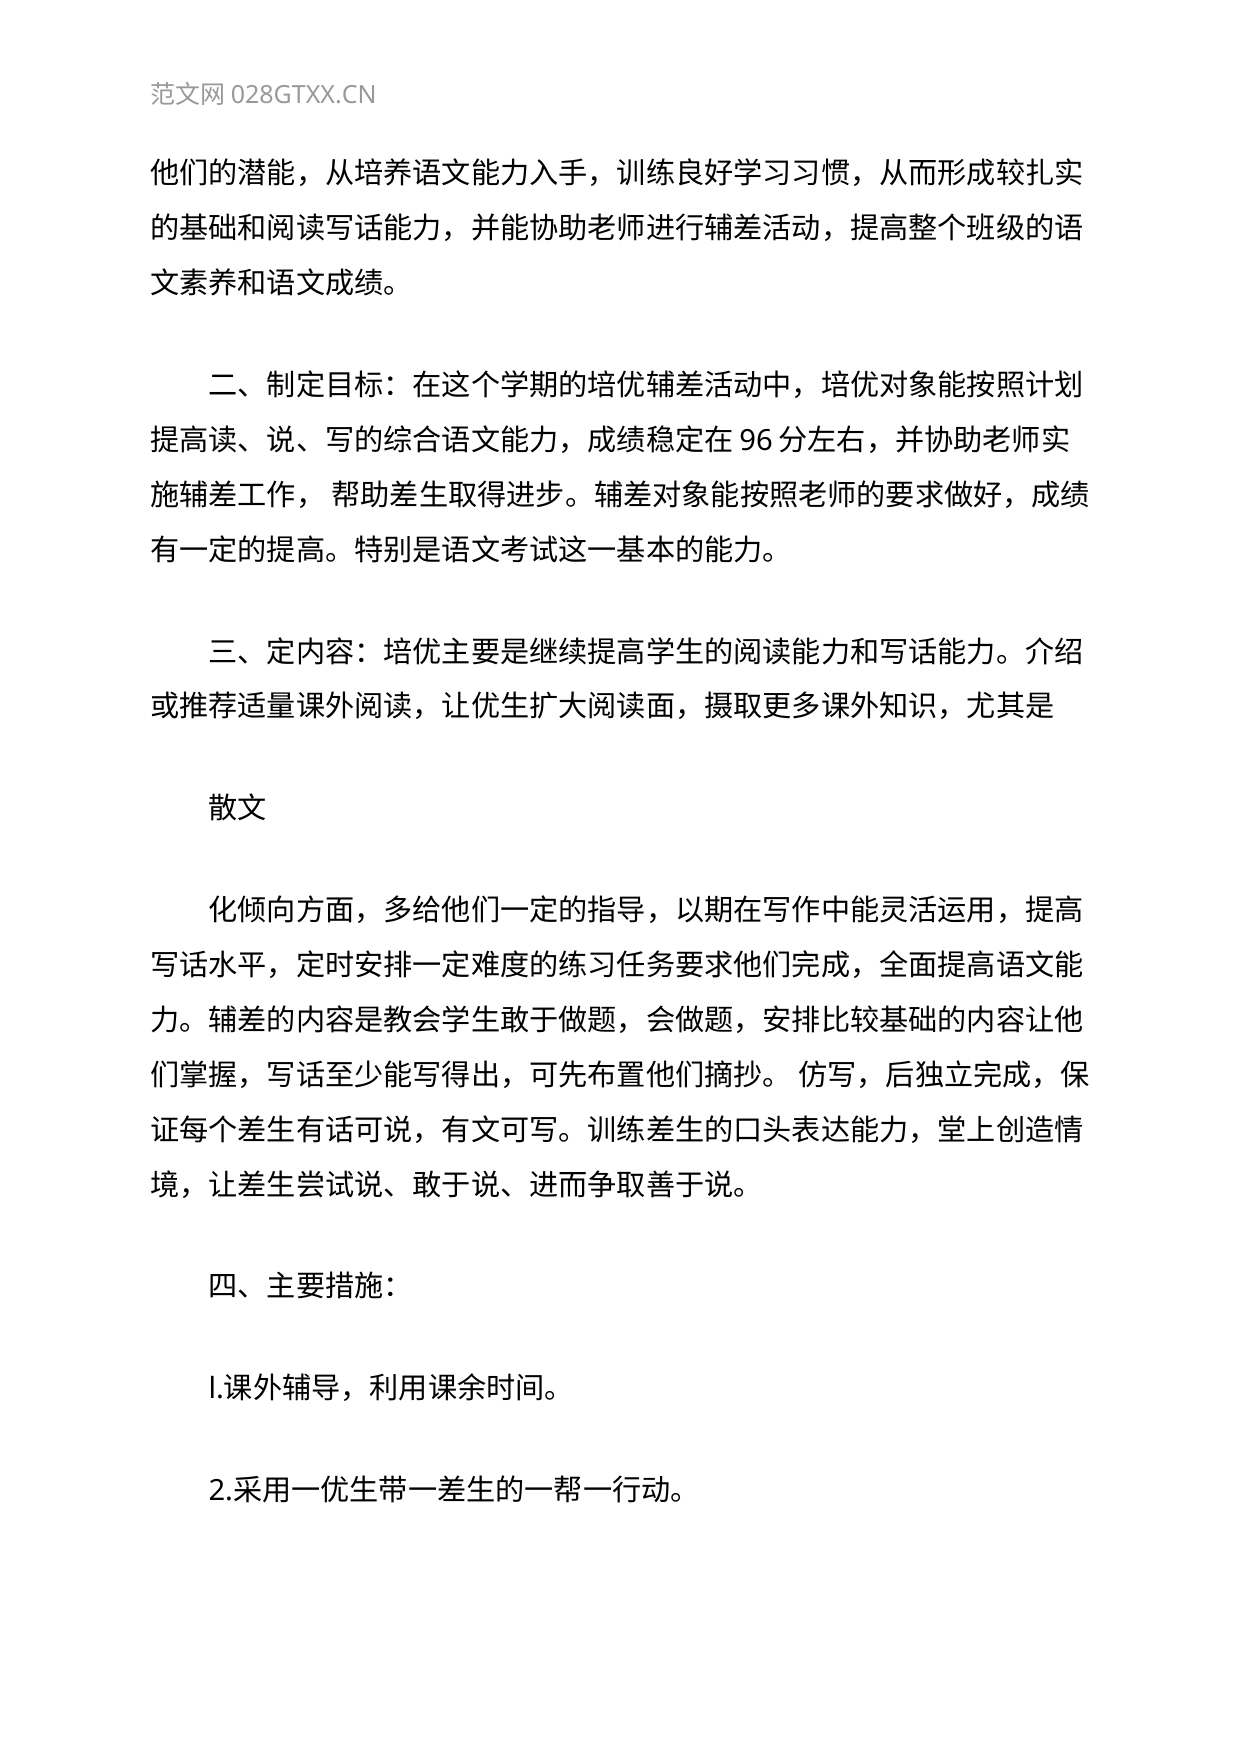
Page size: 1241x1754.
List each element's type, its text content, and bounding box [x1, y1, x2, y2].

text 2.采用一优生带一差生的一帮一行动。 [150, 1467, 1090, 1509]
text l.课外辅导，利用课余时间。 [150, 1364, 1090, 1407]
text 二、制定目标：在这个学期的培优辅差活动中，培优对象能按照计划提高读、说、写的综合语文能力，成绩稳定在96分左右，并协助老师实施辅差工作， 帮助差生取得进步。辅差对象能按照老师的要求做好，成绩有一定的提高。特别是语文考试这一基本的能力。 [150, 362, 1090, 569]
text 三、定内容：培优主要是继续提高学生的阅读能力和写话能力。介绍或推荐适量课外阅读，让优生扩大阅读面，摄取更多课外知识，尤其是 [150, 628, 1090, 725]
text 四、主要措施： [150, 1263, 1090, 1305]
text 散文 [150, 785, 1090, 827]
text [150, 150, 1090, 302]
text 化倾向方面，多给他们一定的指导，以期在写作中能灵活运用，提高写话水平，定时安排一定难度的练习任务要求他们完成，全面提高语文能力。辅差的内容是教会学生敢于做题，会做题，安排比较基础的内容让他们掌握，写话至少能写得出，可先布置他们摘抄。 仿写，后独立完成，保证每个差生有话可说，有文可写。训练差生的口头表达能力，堂上创造情境，让差生尝试说、敢于说、进而争取善于说。 [150, 887, 1090, 1203]
